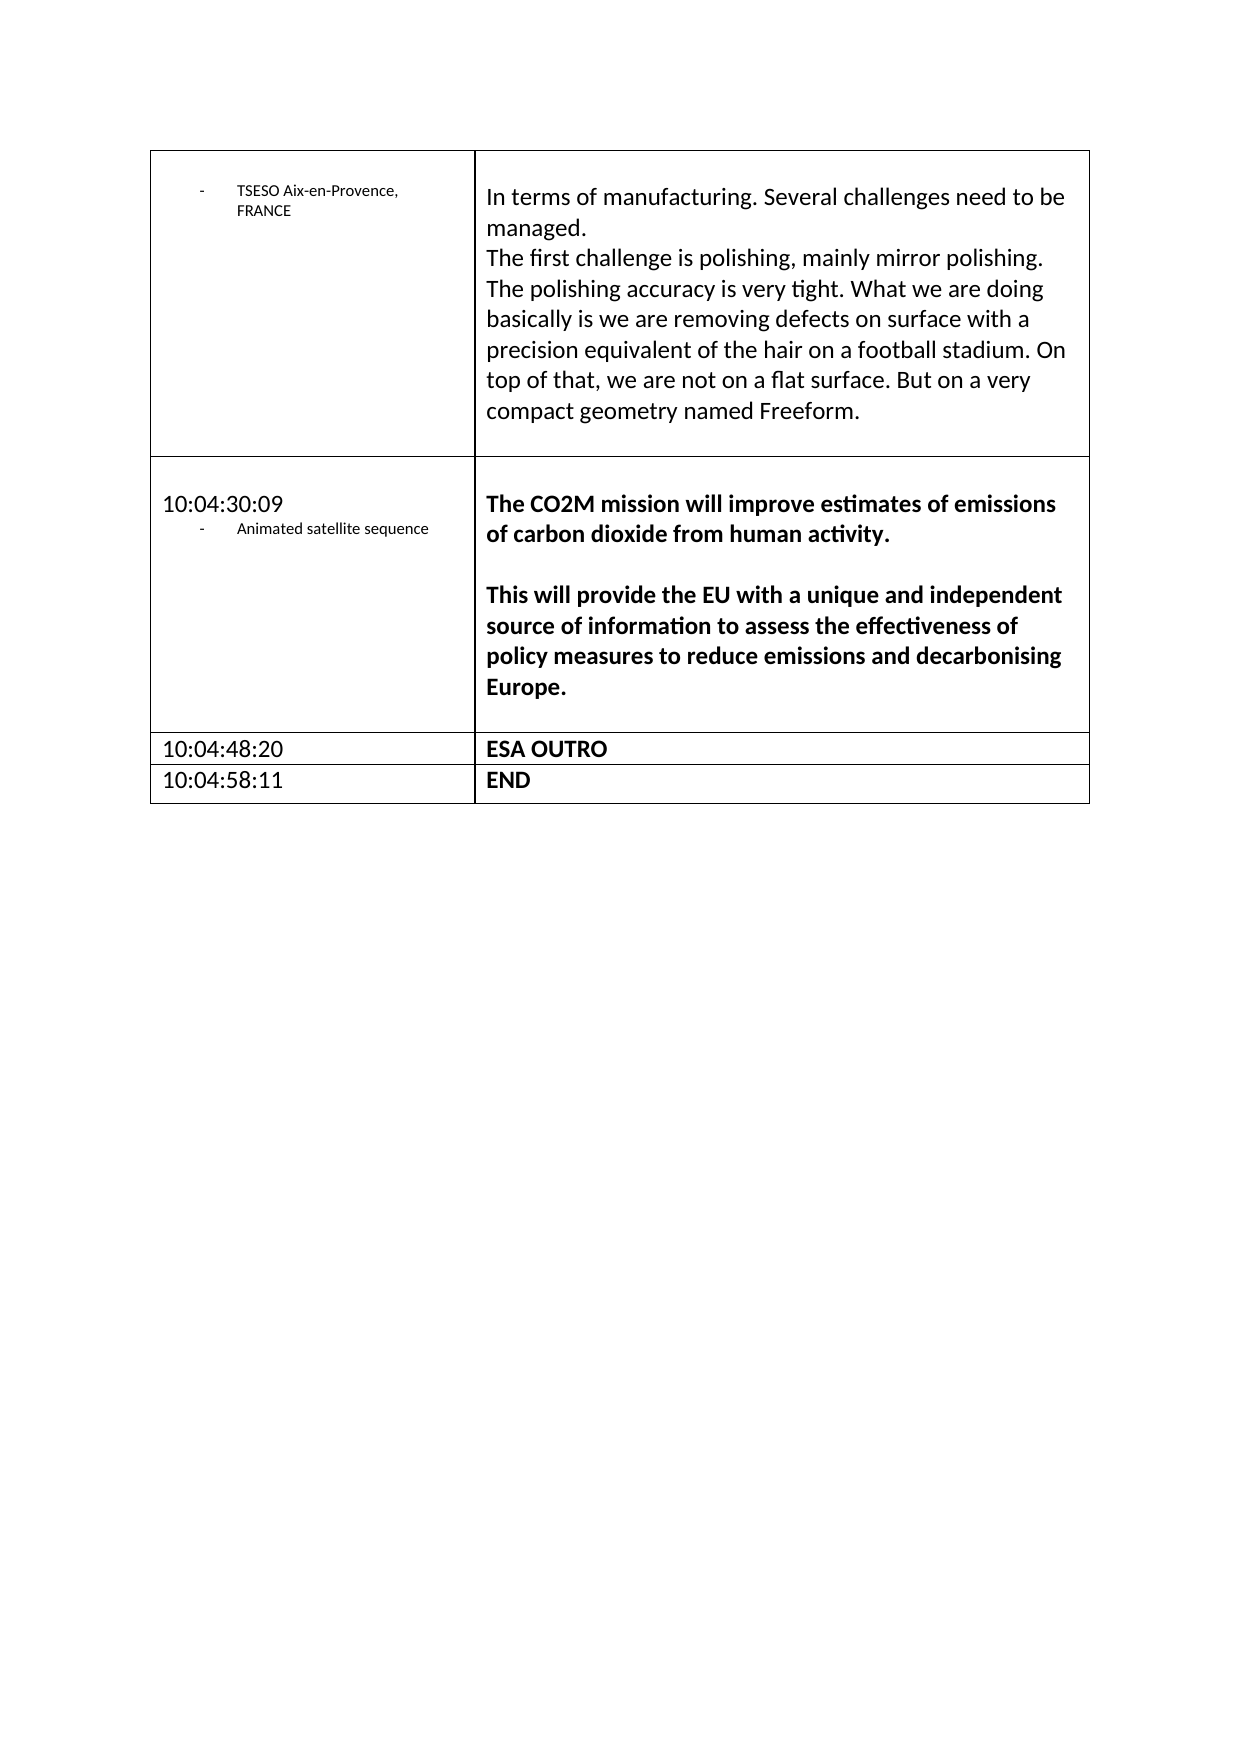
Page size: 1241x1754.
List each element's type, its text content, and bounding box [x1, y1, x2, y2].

table_cell 10:04:48:20 [151, 733, 474, 763]
table_cell 10:04:58:11 [151, 765, 474, 803]
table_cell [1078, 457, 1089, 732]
table_cell 10:04:30:09 Animated satellite sequence [151, 457, 474, 732]
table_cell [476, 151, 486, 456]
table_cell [151, 151, 474, 456]
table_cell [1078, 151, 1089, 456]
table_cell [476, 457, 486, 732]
table_cell END [476, 765, 1089, 803]
